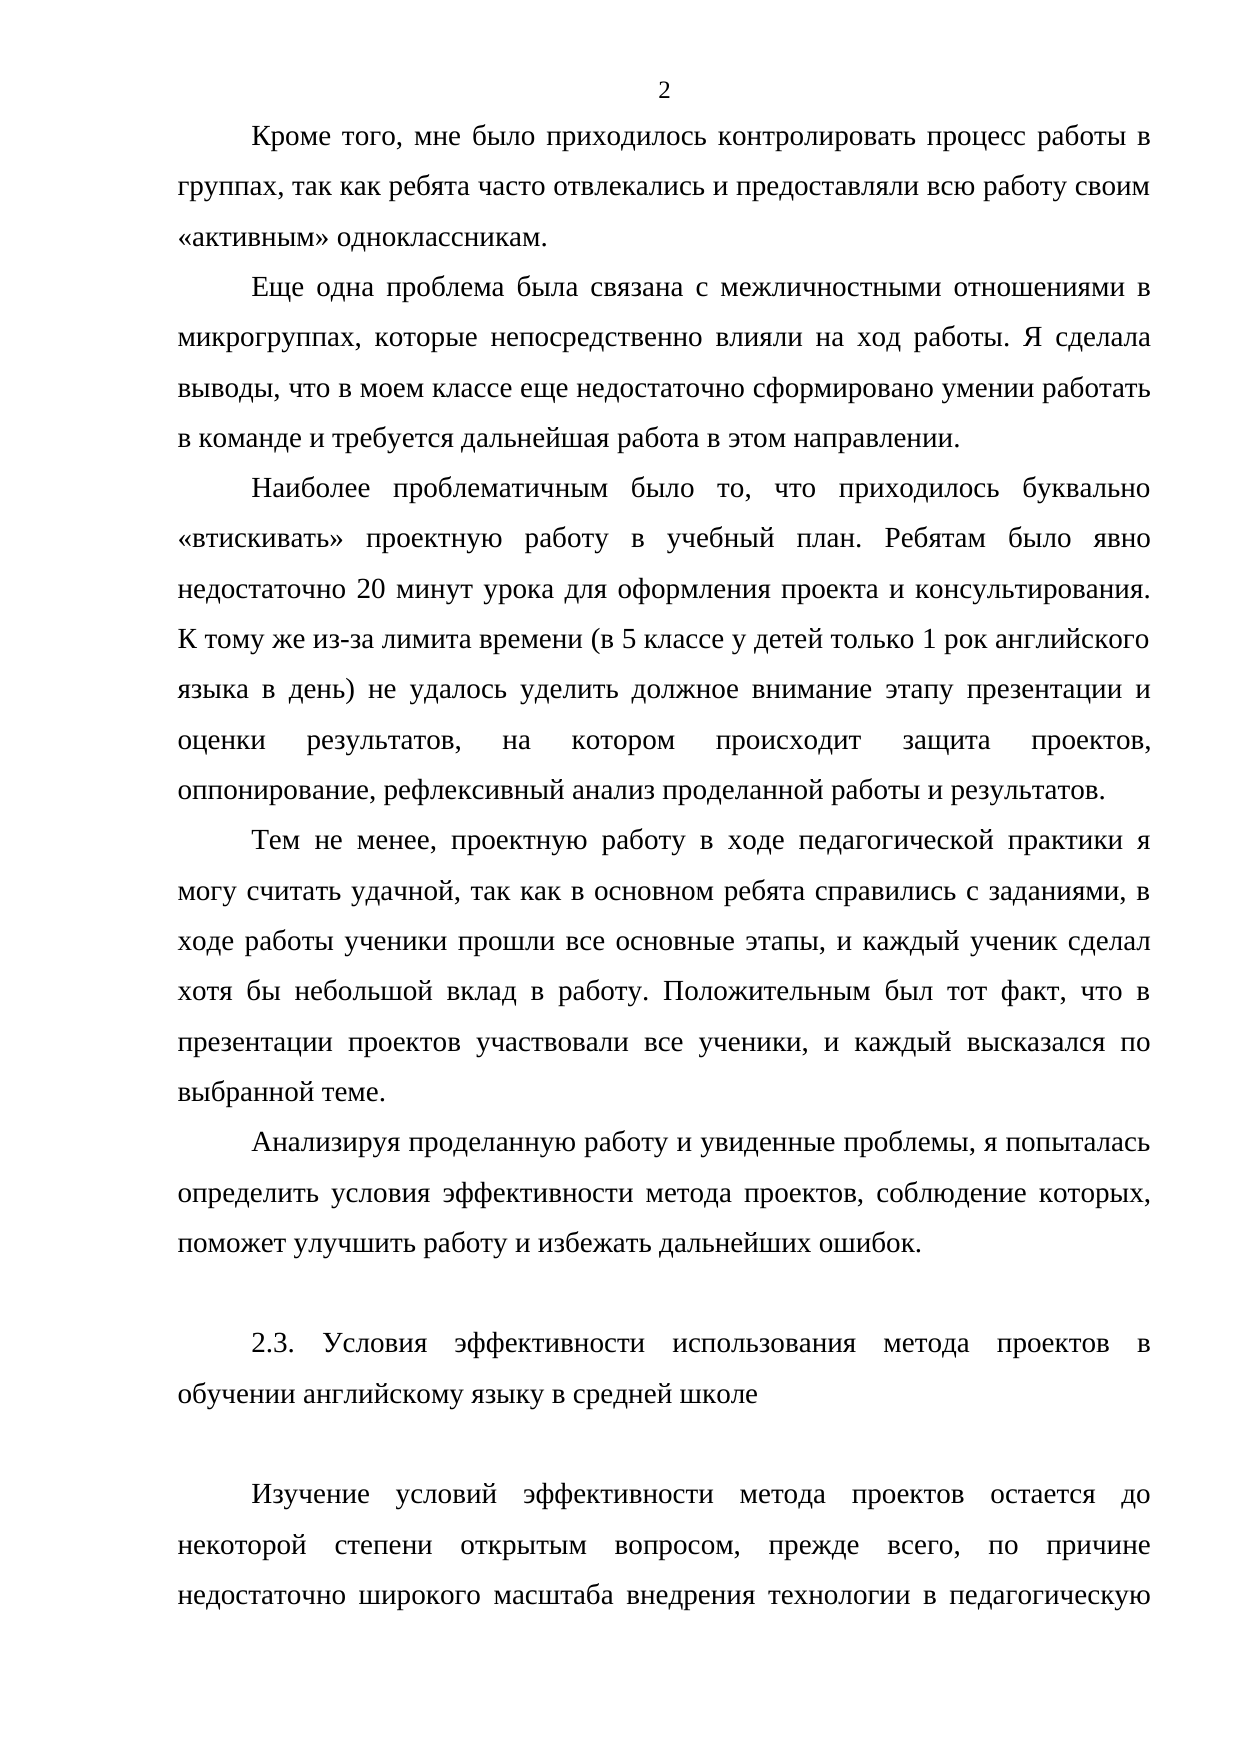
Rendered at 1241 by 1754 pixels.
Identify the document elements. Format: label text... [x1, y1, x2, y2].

text Еще одна проблема была связана с межличностными отношениями в микрогруппах, которые непосредственно влияли на ход работы. Я сделала выводы, что в моем классе еще недостаточно сформировано умении работать в команде и требуется дальнейшая работа в этом направлении. [177, 269, 1152, 453]
text Анализируя проделанную работу и увиденные проблемы, я попыталась определить условия эффективности метода проектов, соблюдение которых, поможет улучшить работу и избежать дальнейших ошибок. [177, 1124, 1152, 1258]
text 2.3. Условия эффективности использования метода проектов в обучении английскому языку в средней школе [177, 1326, 1152, 1409]
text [177, 1477, 1152, 1611]
text Наиболее проблематичным было то, что приходилось буквально «втискивать» проектную работу в учебный план. Ребятам было явно недостаточно 20 минут урока для оформления проекта и консультирования. К тому же из-за лимита времени (в 5 классе у детей только 1 рок английского языка в день) не удалось уделить должное внимание этапу презентации и оценки результатов, на котором происходит защита проектов, оппонирование, рефлексивный анализ проделанной работы и результатов. [177, 470, 1152, 806]
text Тем не менее, проектную работу в ходе педагогической практики я могу считать удачной, так как в основном ребята справились с заданиями, в ходе работы ученики прошли все основные этапы, и каждый ученик сделал хотя бы небольшой вклад в работу. Положительным был тот факт, что в презентации проектов участвовали все ученики, и каждый высказался по выбранной теме. [177, 822, 1152, 1108]
text Кроме того, мне было приходилось контролировать процесс работы в группах, так как ребята часто отвлекались и предоставляли всю работу своим «активным» одноклассникам. [177, 118, 1152, 252]
